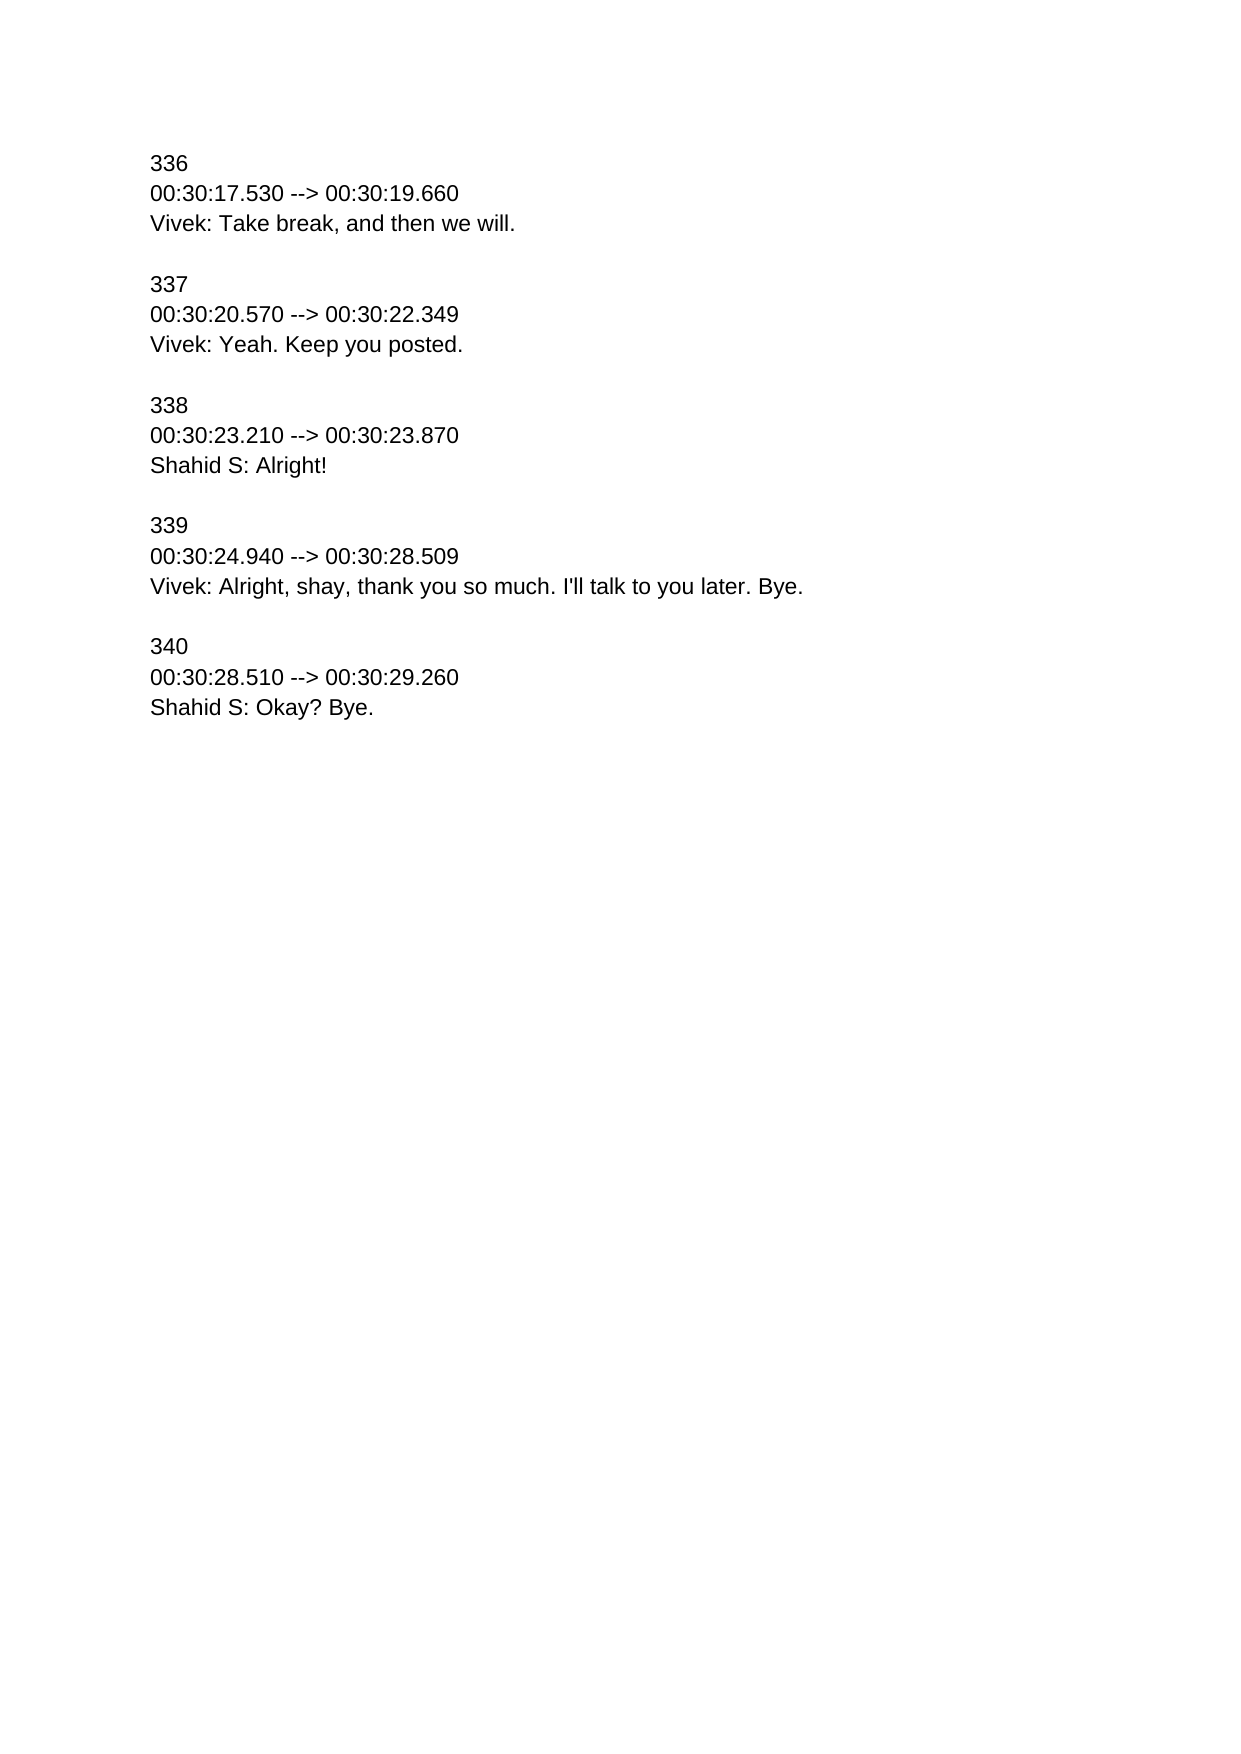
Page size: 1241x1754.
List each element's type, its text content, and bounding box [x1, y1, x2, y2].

text 339 [150, 512, 1090, 539]
text Vivek: Yeah. Keep you posted. [150, 331, 1090, 358]
text 00:30:24.940 --> 00:30:28.509 [150, 543, 1090, 569]
text 00:30:28.510 --> 00:30:29.260 [150, 663, 1090, 690]
text 338 [150, 392, 1090, 418]
text 00:30:20.570 --> 00:30:22.349 [150, 301, 1090, 327]
text 00:30:17.530 --> 00:30:19.660 [150, 180, 1090, 207]
text 00:30:23.210 --> 00:30:23.870 [150, 422, 1090, 448]
text 336 [150, 150, 1090, 176]
text 337 [150, 271, 1090, 297]
text Shahid S: Okay? Bye. [150, 694, 1090, 720]
text Vivek: Take break, and then we will. [150, 210, 1090, 237]
text 340 [150, 633, 1090, 660]
text Vivek: Alright, shay, thank you so much. I'll talk to you later. Bye. [150, 573, 1090, 599]
text Shahid S: Alright! [150, 452, 1090, 478]
